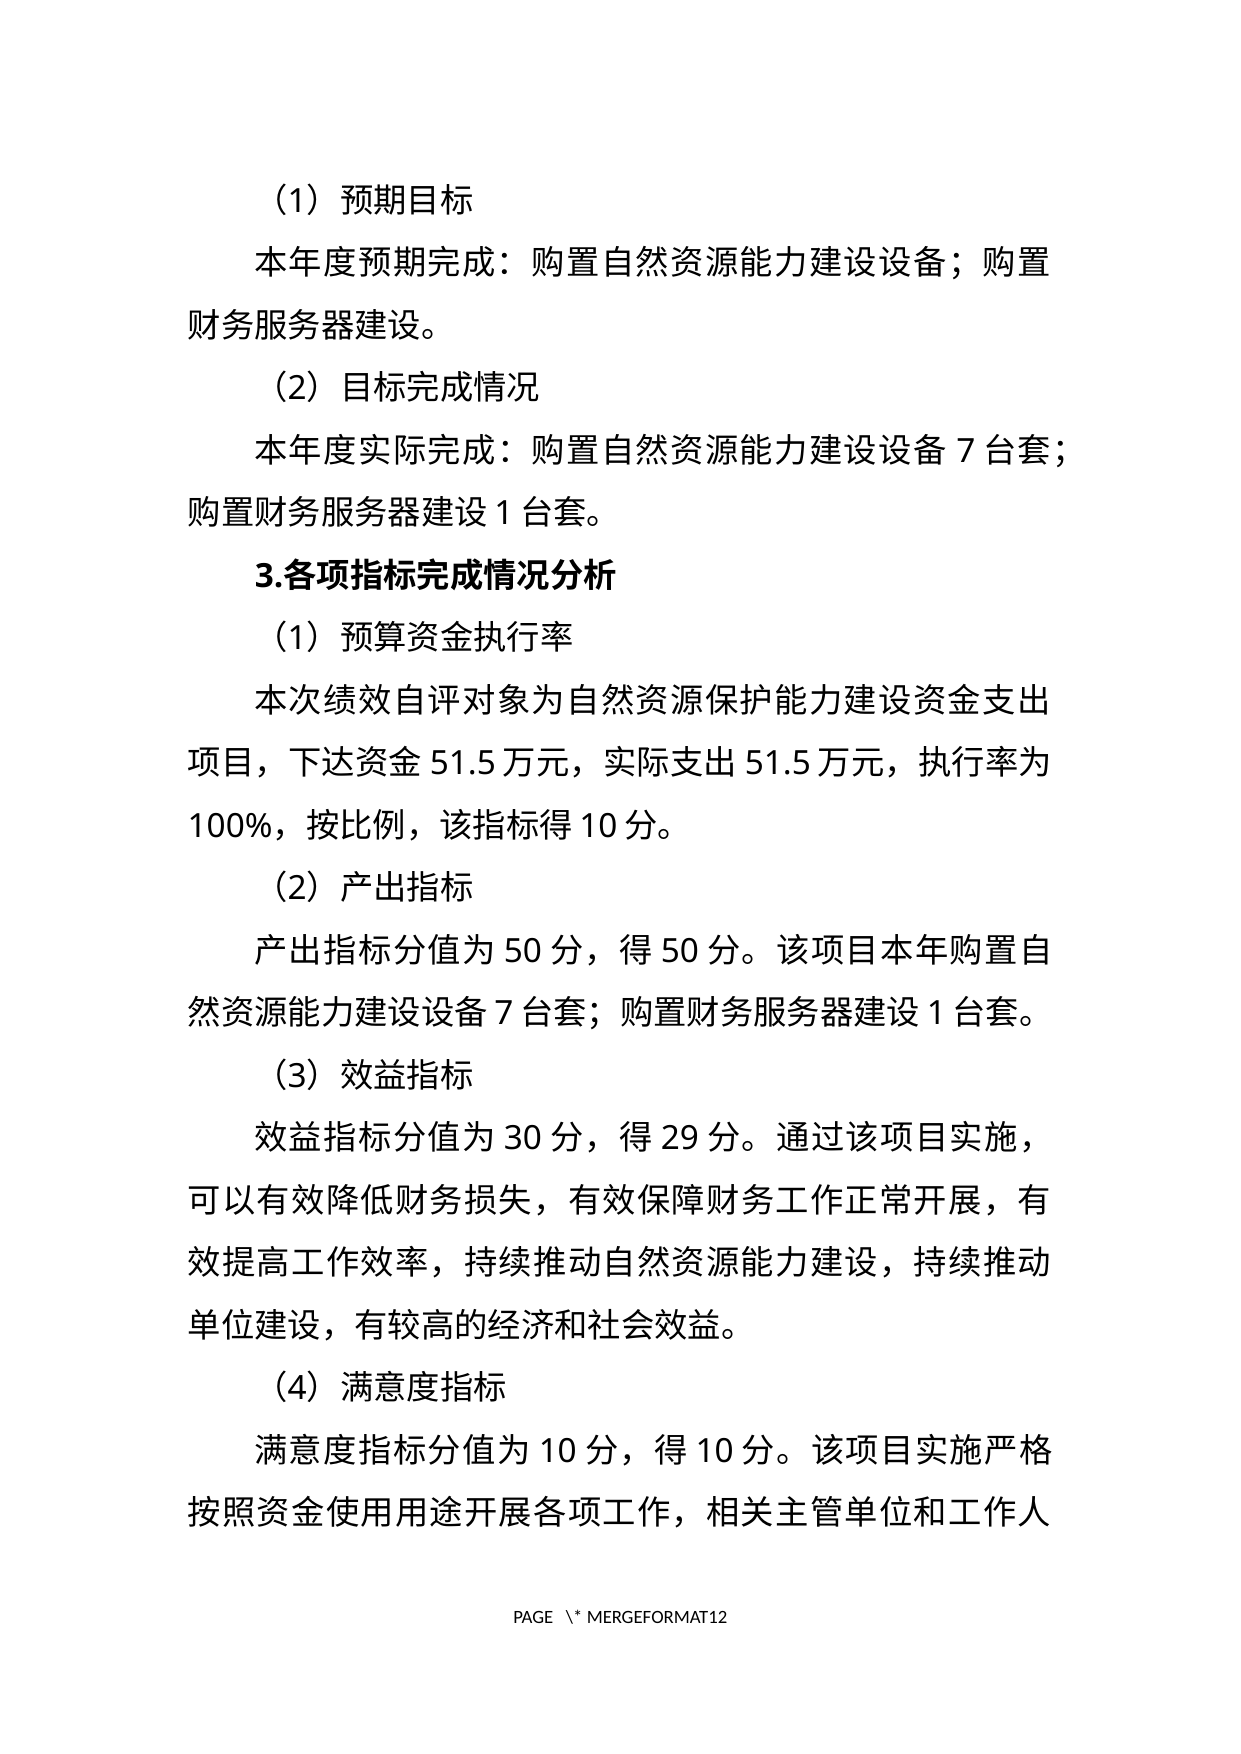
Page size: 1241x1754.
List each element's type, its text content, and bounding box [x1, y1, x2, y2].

text （3）效益指标 [187, 1037, 1053, 1099]
text （2）目标完成情况 [187, 349, 1053, 412]
text （1）预期目标 [187, 162, 1053, 224]
text 本年度预期完成：购置自然资源能力建设设备；购置财务服务器建设。 [187, 224, 1053, 349]
text 本次绩效自评对象为自然资源保护能力建设资金支出项目，下达资金51.5万元，实际支出51.5万元，执行率为100%，按比例，该指标得10分。 [187, 662, 1053, 849]
text 效益指标分值为30分，得29分。通过该项目实施，可以有效降低财务损失，有效保障财务工作正常开展，有效提高工作效率，持续推动自然资源能力建设，持续推动单位建设，有较高的经济和社会效益。 [187, 1099, 1053, 1349]
text （4）满意度指标 [187, 1349, 1053, 1412]
text 本年度实际完成：购置自然资源能力建设设备7台套；购置财务服务器建设1台套。 [187, 412, 1053, 537]
text （1）预算资金执行率 [187, 599, 1053, 662]
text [187, 1412, 1053, 1537]
text （2）产出指标 [187, 849, 1053, 912]
text 3.各项指标完成情况分析 [187, 537, 1053, 599]
text 产出指标分值为50分，得50分。该项目本年购置自然资源能力建设设备7台套；购置财务服务器建设1台套。 [187, 912, 1053, 1037]
